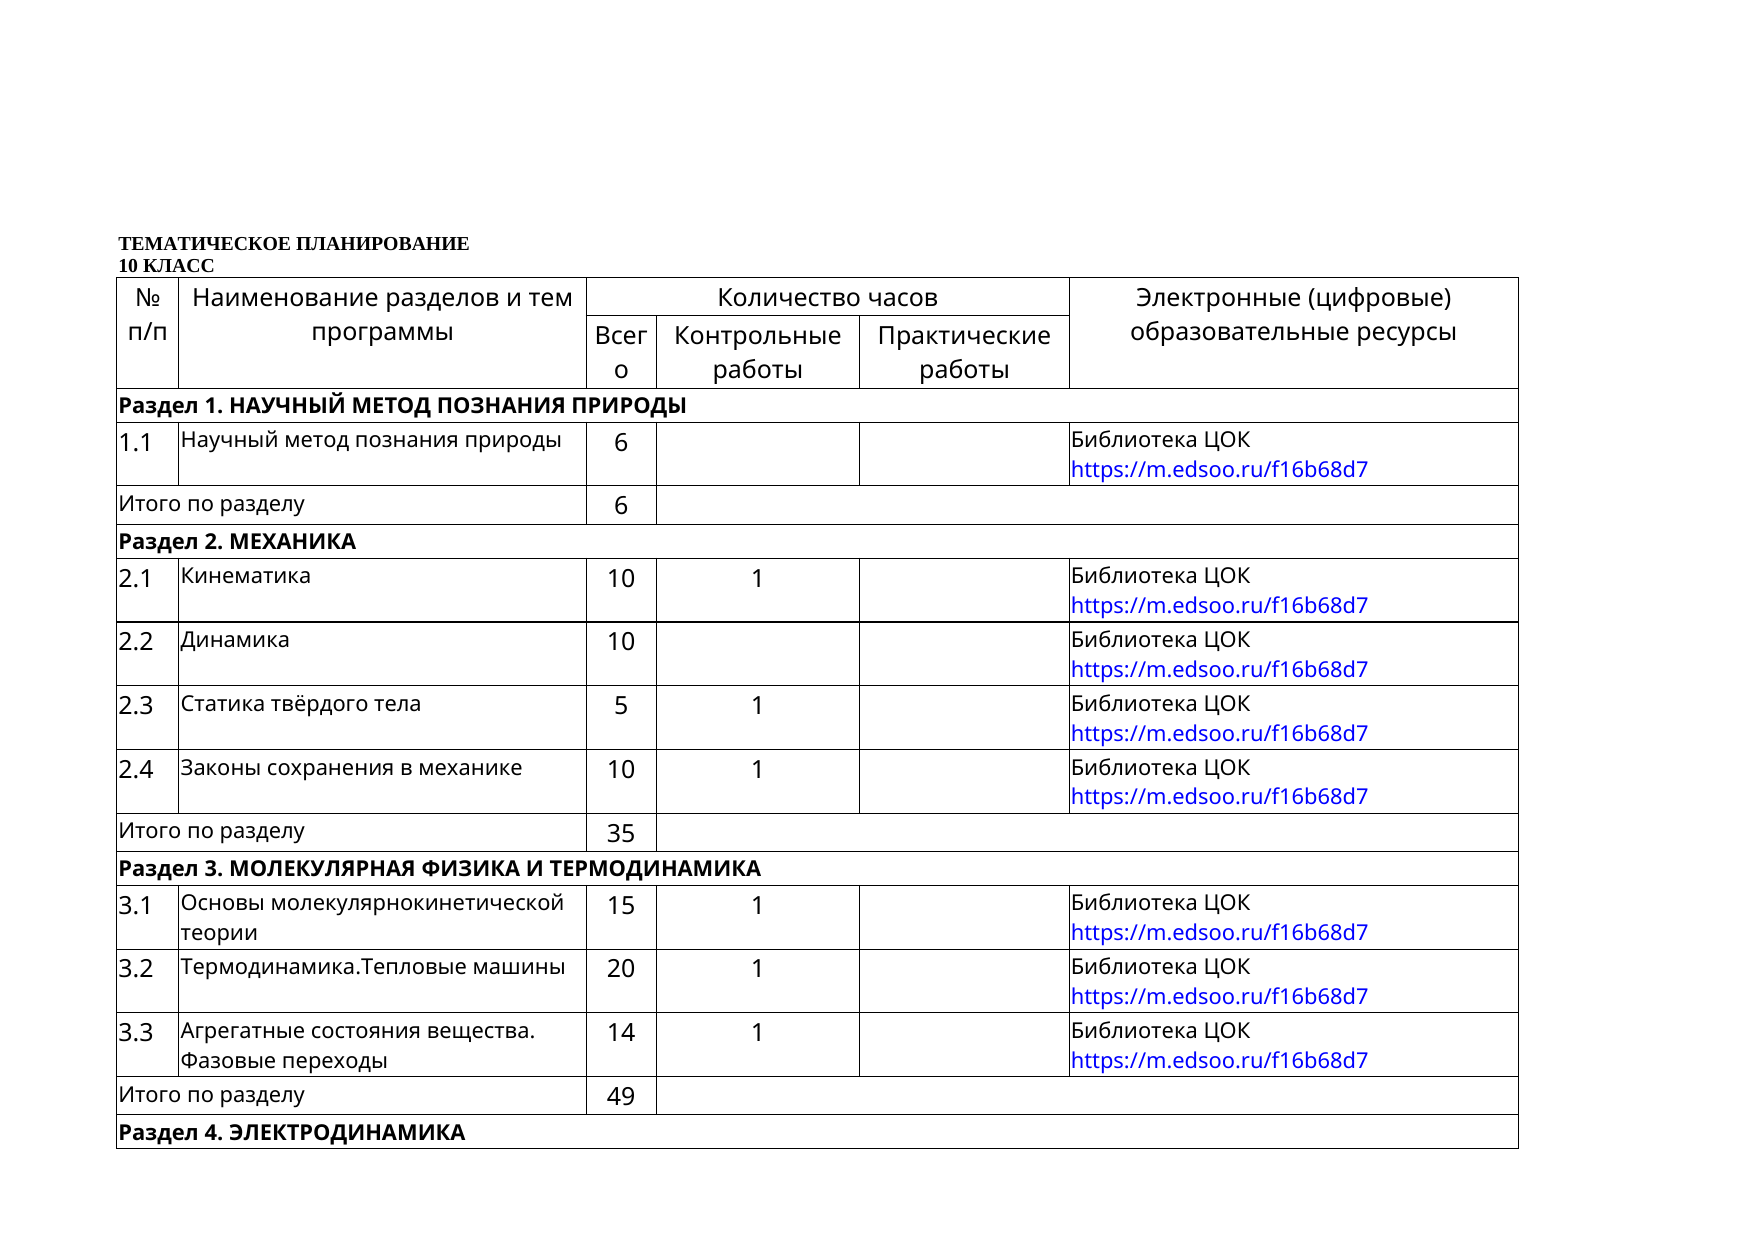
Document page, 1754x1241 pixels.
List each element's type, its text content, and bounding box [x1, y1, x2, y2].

table_cell Основы молекулярнокинетической теории [179, 886, 586, 948]
table_cell Раздел 3. МОЛЕКУЛЯРНАЯ ФИЗИКА И ТЕРМОДИНАМИКА [117, 852, 1518, 885]
table_cell Итого по разделу [117, 814, 586, 851]
table_cell [657, 623, 859, 685]
table_cell [860, 950, 1069, 1012]
table_cell Раздел 2. МЕХАНИКА [117, 525, 1518, 558]
table_cell 2.3 [117, 686, 178, 749]
table_cell [860, 750, 1069, 813]
table_cell 2.4 [117, 750, 178, 813]
table_cell 3.2 [117, 950, 178, 1012]
table_cell Библиотека ЦОК https://m.edsoo.ru/f16b68d7 [1070, 559, 1518, 621]
table_cell Библиотека ЦОК https://m.edsoo.ru/f16b68d7 [1070, 686, 1518, 749]
table_header № п/п [117, 278, 178, 388]
table_cell 1.1 [117, 423, 178, 485]
table_cell Итого по разделу [117, 486, 586, 524]
table_cell 6 [587, 486, 656, 524]
table_cell 1 [657, 686, 859, 749]
table_cell Всего [587, 316, 656, 388]
table_cell Термодинамика.Тепловые машины [179, 950, 586, 1012]
table_cell 49 [587, 1077, 656, 1114]
table_cell [860, 559, 1069, 621]
table_cell 1 [657, 1013, 859, 1076]
table_cell [860, 886, 1069, 948]
table_cell [860, 1013, 1069, 1076]
table_cell 10 [587, 750, 656, 813]
table_cell 1 [657, 950, 859, 1012]
table_cell 35 [587, 814, 656, 851]
table_cell Библиотека ЦОК https://m.edsoo.ru/f16b68d7 [1070, 423, 1518, 485]
table_cell 1 [657, 886, 859, 948]
table_cell 20 [587, 950, 656, 1012]
table_header Электронные (цифровые) образовательные ресурсы [1070, 278, 1518, 388]
table_cell [657, 1077, 1518, 1114]
table_cell [860, 423, 1069, 485]
table_cell Законы сохранения в механике [179, 750, 586, 813]
table_cell 15 [587, 886, 656, 948]
table_cell 10 [587, 623, 656, 685]
text 10 КЛАСС [118, 254, 1636, 277]
table_cell [860, 686, 1069, 749]
table_cell Раздел 1. НАУЧНЫЙ МЕТОД ПОЗНАНИЯ ПРИРОДЫ [117, 389, 1518, 422]
table_cell Статика твёрдого тела [179, 686, 586, 749]
table_cell Библиотека ЦОК https://m.edsoo.ru/f16b68d7 [1070, 623, 1518, 685]
table_cell Динамика [179, 623, 586, 685]
table_cell 10 [587, 559, 656, 621]
table_cell Практические работы [860, 316, 1069, 388]
table_cell Научный метод познания природы [179, 423, 586, 485]
table_cell Контрольные работы [657, 316, 859, 388]
text ТЕМАТИЧЕСКОЕ ПЛАНИРОВАНИЕ [118, 232, 1636, 254]
table_cell Кинематика [179, 559, 586, 621]
table_cell [860, 623, 1069, 685]
table_cell 3.1 [117, 886, 178, 948]
table_cell 2.1 [117, 559, 178, 621]
table_cell Библиотека ЦОК https://m.edsoo.ru/f16b68d7 [1070, 750, 1518, 813]
table_cell 1 [657, 750, 859, 813]
table_cell 2.2 [117, 623, 178, 685]
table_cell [1070, 950, 1518, 1012]
table_cell [657, 814, 1518, 851]
table_header Количество часов [587, 278, 1069, 315]
table_cell Итого по разделу [117, 1077, 586, 1114]
table_header Наименование разделов и тем программы [179, 278, 586, 388]
table_cell Библиотека ЦОК https://m.edsoo.ru/f16b68d7 [1070, 886, 1518, 948]
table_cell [1070, 1013, 1518, 1076]
table_cell 3.3 [117, 1013, 178, 1076]
table_cell [657, 486, 1518, 524]
table_cell Раздел 4. ЭЛЕКТРОДИНАМИКА [117, 1115, 1518, 1148]
table_cell [657, 423, 859, 485]
table_cell Агрегатные состояния вещества. Фазовые переходы [179, 1013, 586, 1076]
table_cell 5 [587, 686, 656, 749]
table_cell 14 [587, 1013, 656, 1076]
table_cell 6 [587, 423, 656, 485]
table_cell 1 [657, 559, 859, 621]
